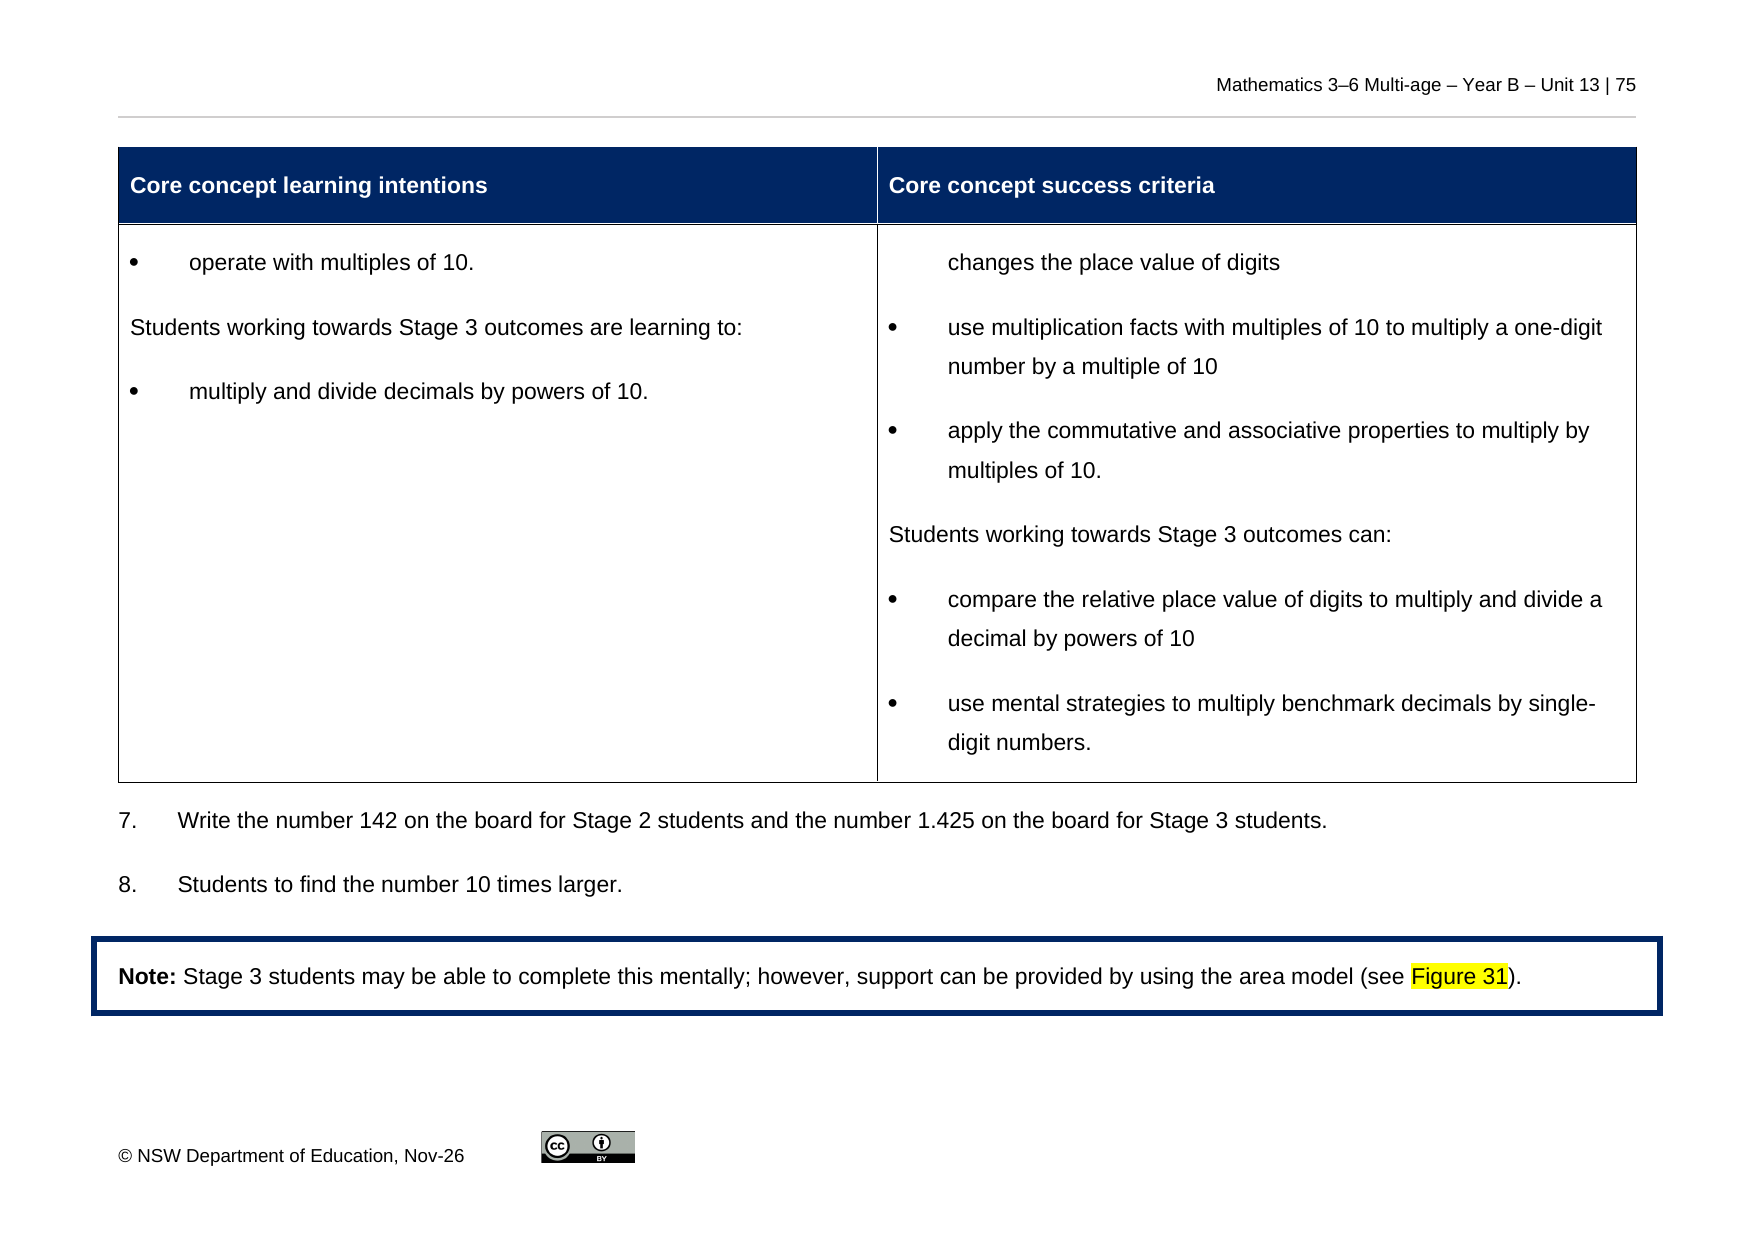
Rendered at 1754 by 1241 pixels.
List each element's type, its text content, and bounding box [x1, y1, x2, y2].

text Note: Stage 3 students may be able to complete this mentally; however, support can be provided by using the area model (see Figure 31). [97, 942, 1657, 1010]
list Students to find the number 10 times larger. [118, 871, 1636, 898]
table_header Core concept success criteria [878, 147, 1636, 223]
picture [541, 1131, 635, 1163]
list Write the number 142 on the board for Stage 2 students and the number 1.425 on the board for Stage 3 students. [118, 807, 1636, 833]
table_header Core concept learning intentions [119, 147, 877, 223]
